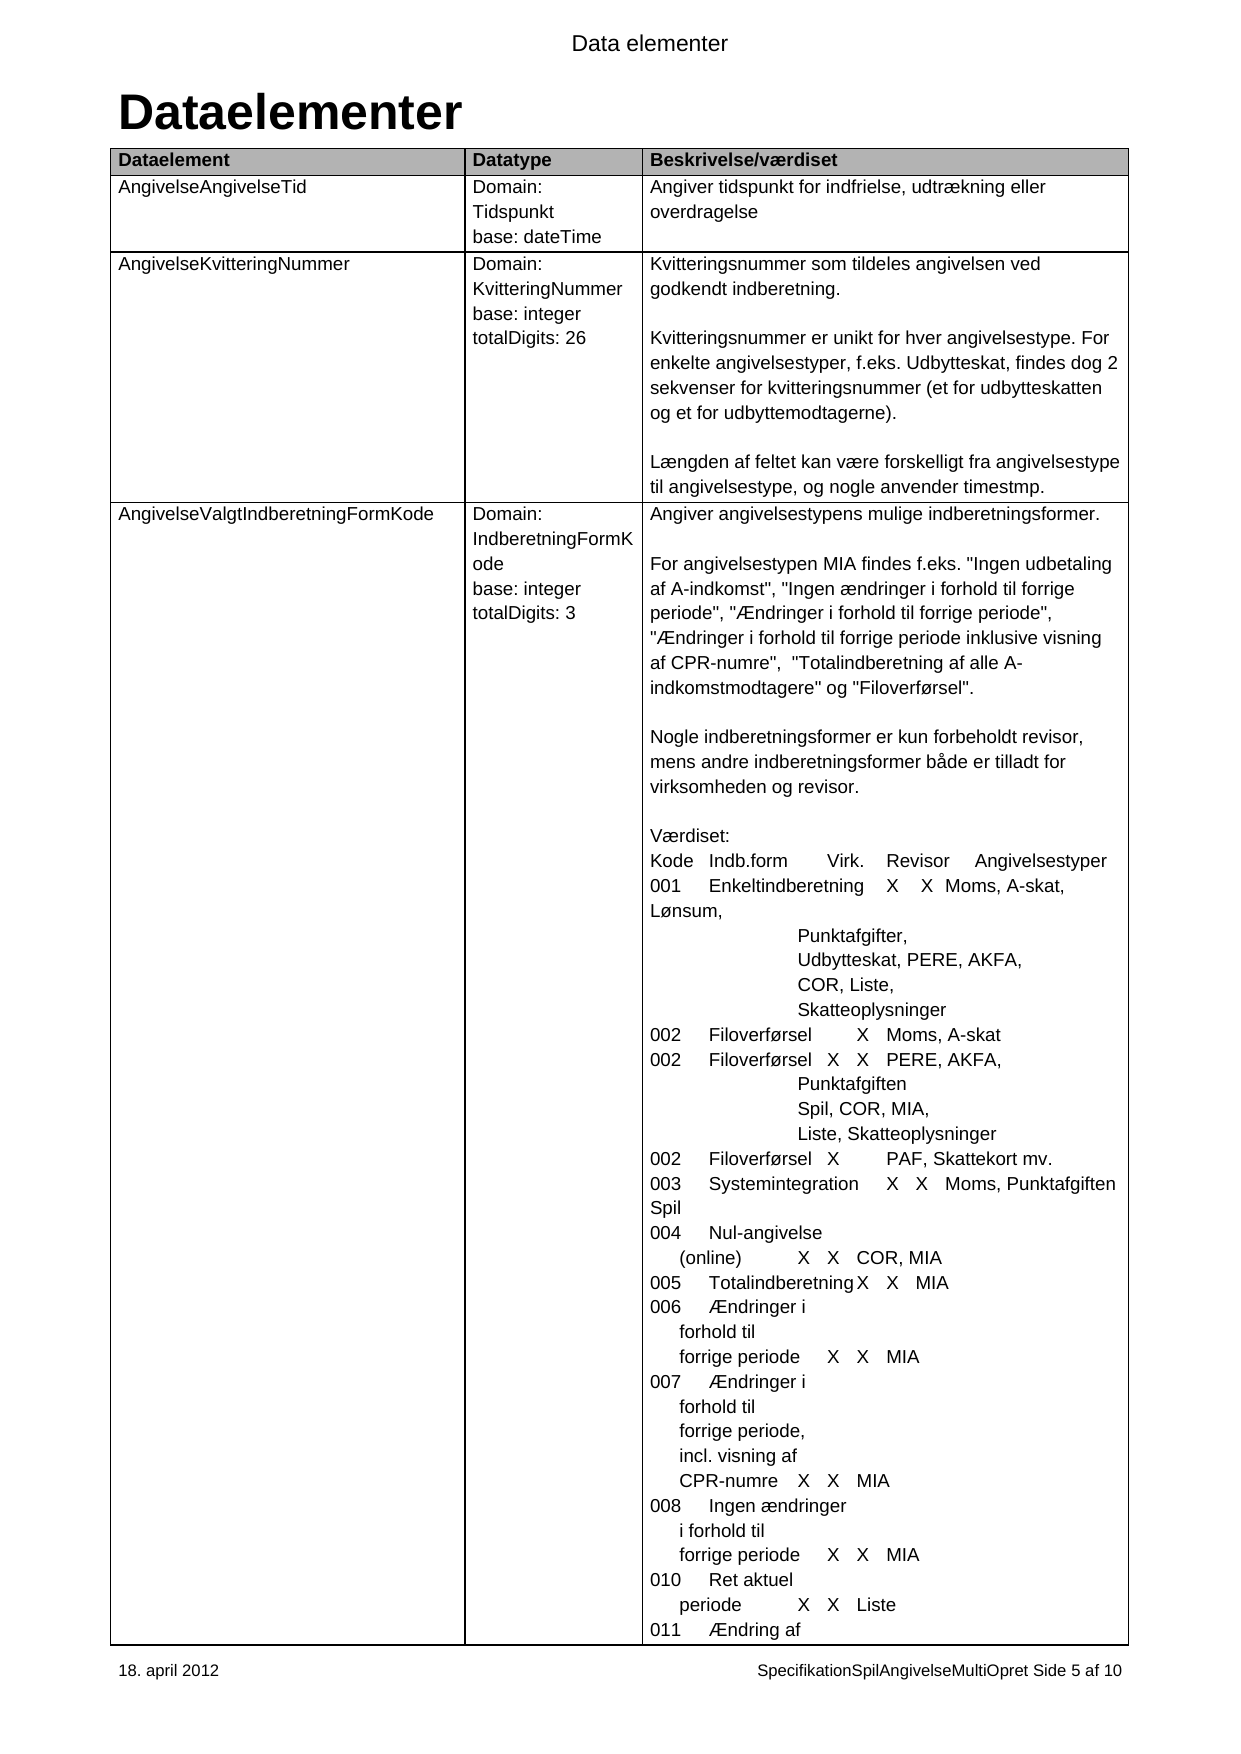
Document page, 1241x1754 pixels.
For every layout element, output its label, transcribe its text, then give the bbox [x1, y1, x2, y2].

text Dataelementer [118, 82, 1181, 140]
table_cell Domain: Tidspunkt base: dateTime [466, 176, 642, 251]
table_cell AngivelseAngivelseTid [111, 176, 464, 251]
table_header Dataelement [111, 149, 464, 175]
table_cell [466, 503, 642, 1644]
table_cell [111, 503, 464, 1644]
table_cell Kvitteringsnummer som tildeles angivelsen ved godkendt indberetning. Kvitteringsnummer er unikt for hver angivelsestype. For enkelte angivelsestyper, f.eks. Udbytteskat, findes dog 2 sekvenser for kvitteringsnummer (et for udbytteskatten og et for udbyttemodtagerne). Længden af feltet kan være forskelligt fra angivelsestype til angivelsestype, og nogle anvender timestmp. [643, 253, 1128, 501]
table_header Beskrivelse/værdiset [643, 149, 1128, 175]
table_cell AngivelseKvitteringNummer [111, 253, 464, 501]
table_cell Domain: KvitteringNummer base: integer totalDigits: 26 [466, 253, 642, 501]
table_cell Angiver tidspunkt for indfrielse, udtrækning eller overdragelse [643, 176, 1128, 251]
table_header Datatype [466, 149, 642, 175]
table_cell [643, 503, 1128, 1644]
